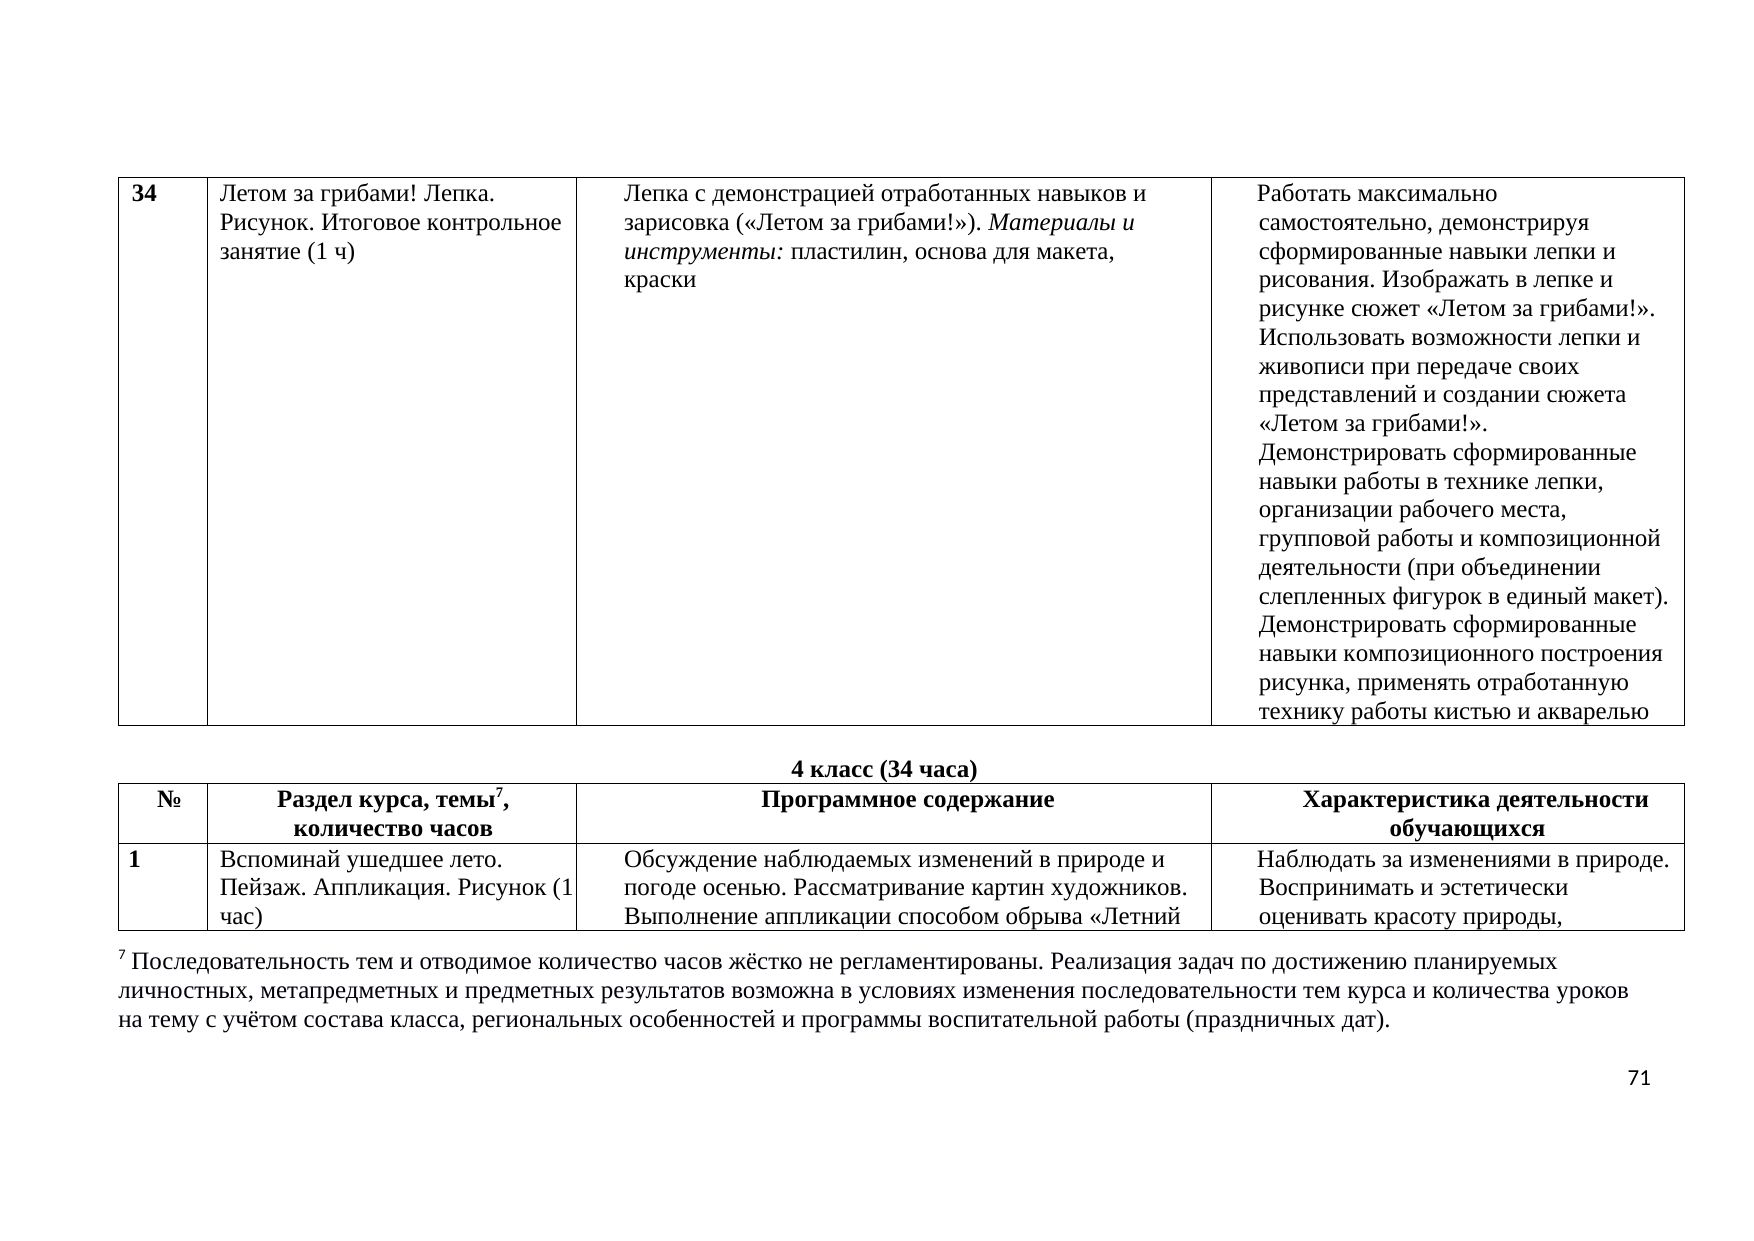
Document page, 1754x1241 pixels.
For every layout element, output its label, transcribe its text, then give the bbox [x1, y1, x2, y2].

table_cell 34 [119, 178, 207, 724]
table_header Программное содержание [577, 784, 1211, 843]
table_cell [1212, 844, 1684, 930]
table_cell Летом за грибами! Лепка. Рисунок. Итоговое контрольное занятие (1 ч) [208, 178, 576, 724]
table_cell 1 [119, 844, 207, 930]
text 4 класс (34 часа) [118, 754, 1651, 783]
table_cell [577, 844, 1211, 930]
table_header № [119, 784, 207, 843]
table_header Раздел курса, темы, количество часов [208, 784, 576, 843]
table_header Характеристика деятельности обучающихся [1212, 784, 1684, 843]
table_cell Работать максимально самостоятельно, демонстрируя сформированные навыки лепки и рисования. Изображать в лепке и рисунке сюжет «Летом за грибами!». Использовать возможности лепки и живописи при передаче своих представлений и создании сюжета «Летом за грибами!». Демонстрировать сформированные навыки работы в технике лепки, организации рабочего места, групповой работы и композиционной деятельности (при объединении слепленных фигурок в единый макет). Демонстрировать сформированные навыки композиционного построения рисунка, применять отработанную технику работы кистью и акварелью [1212, 178, 1684, 724]
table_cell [208, 844, 576, 930]
table_cell Лепка с демонстрацией отработанных навыков и зарисовка («Летом за грибами!»). Материалы и инструменты: пластилин, основа для макета, краски [577, 178, 1211, 724]
